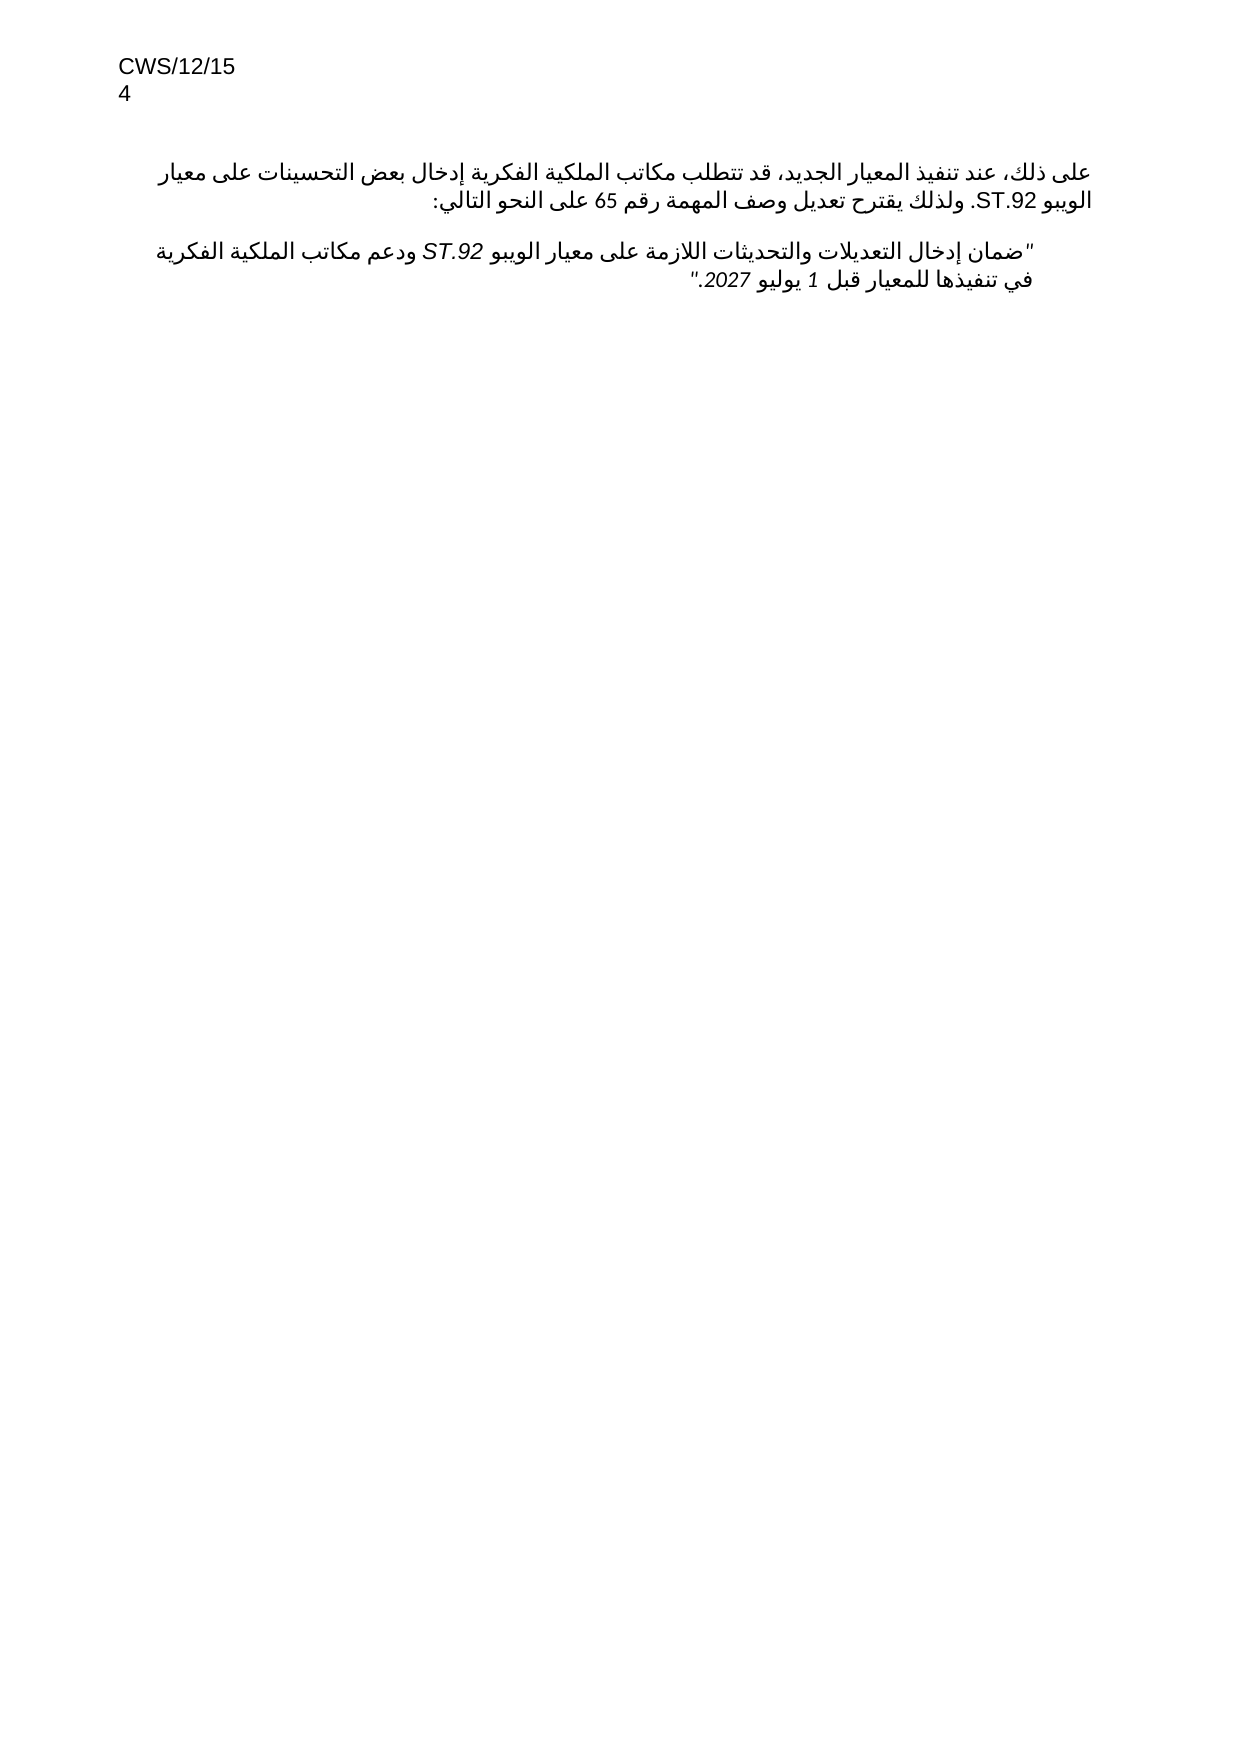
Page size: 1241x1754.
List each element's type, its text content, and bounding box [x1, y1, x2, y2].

list "ضمان إدخال التعديلات والتحديثات اللازمة على معيار الويبو ST.92 ودعم مكاتب الملكية الفكرية في تنفيذها للمعيار قبل 1 يوليو 2027." [118, 237, 1033, 293]
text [118, 158, 1092, 214]
